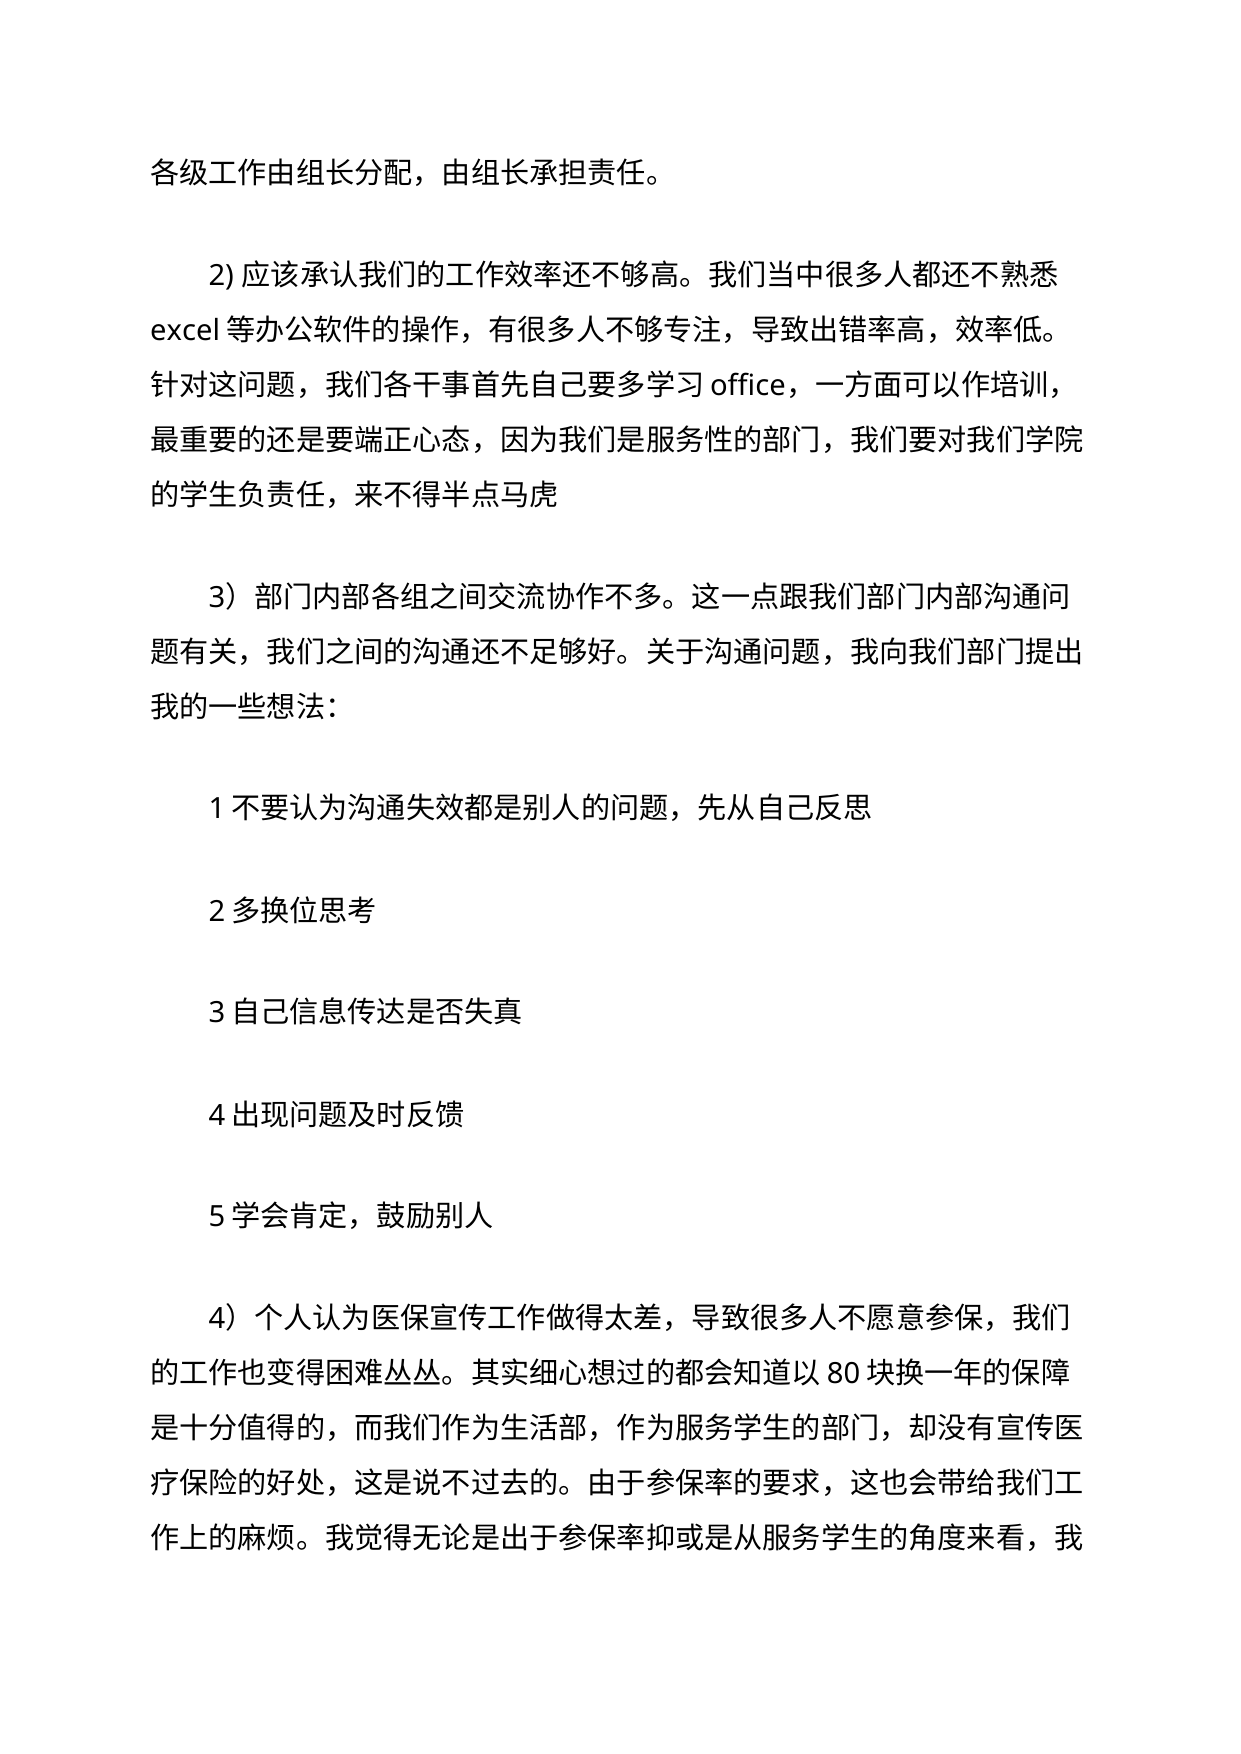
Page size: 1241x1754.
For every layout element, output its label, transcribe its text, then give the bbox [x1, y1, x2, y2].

text 2) 应该承认我们的工作效率还不够高。我们当中很多人都还不熟悉excel等办公软件的操作，有很多人不够专注，导致出错率高，效率低。针对这问题，我们各干事首先自己要多学习office，一方面可以作培训，最重要的还是要端正心态，因为我们是服务性的部门，我们要对我们学院的学生负责任，来不得半点马虎 [150, 252, 1090, 514]
text 4出现问题及时反馈 [150, 1091, 1090, 1133]
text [150, 1295, 1090, 1557]
text 5学会肯定，鼓励别人 [150, 1193, 1090, 1235]
text 3自己信息传达是否失真 [150, 989, 1090, 1031]
text 2多换位思考 [150, 887, 1090, 929]
text 1不要认为沟通失效都是别人的问题，先从自己反思 [150, 785, 1090, 827]
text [150, 150, 1090, 192]
text 3）部门内部各组之间交流协作不多。这一点跟我们部门内部沟通问题有关，我们之间的沟通还不足够好。关于沟通问题，我向我们部门提出我的一些想法： [150, 573, 1090, 726]
